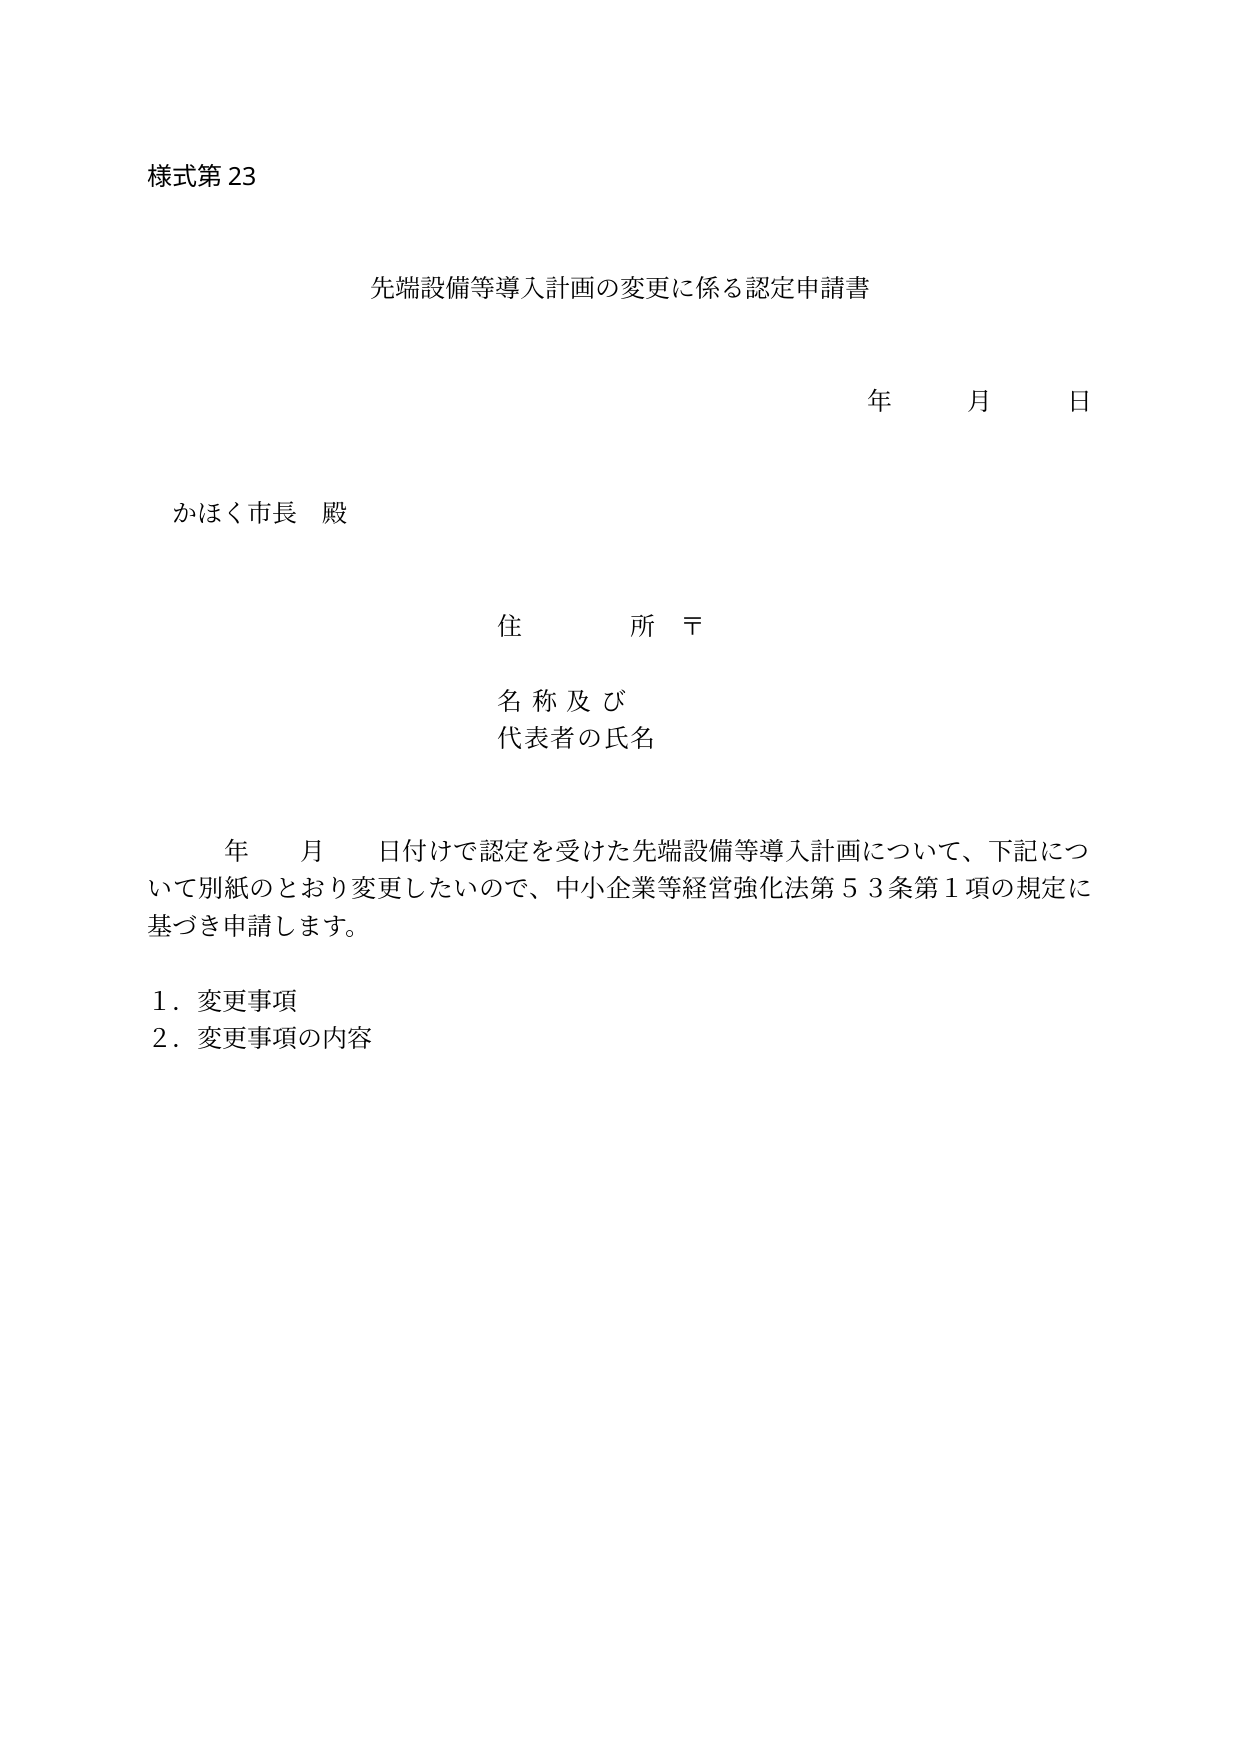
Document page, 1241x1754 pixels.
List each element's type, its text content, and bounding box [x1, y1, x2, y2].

text ２．変更事項の内容 [148, 1018, 1092, 1056]
text 代表者の氏名 [498, 718, 1092, 756]
text １．変更事項 [148, 981, 1092, 1018]
text かほく市長 殿 [148, 493, 1092, 531]
text 先端設備等導入計画の変更に係る認定申請書 [148, 268, 1092, 306]
text 年 月 日付けで認定を受けた先端設備等導入計画について、下記について別紙のとおり変更したいので、中小企業等経営強化法第５３条第１項の規定に基づき申請します。 [148, 831, 1092, 943]
text 住 所 〒 [498, 606, 1092, 643]
text 名称及び [498, 681, 1092, 718]
text 様式第23 [148, 156, 1092, 193]
text 年 月 日 [148, 381, 1092, 418]
